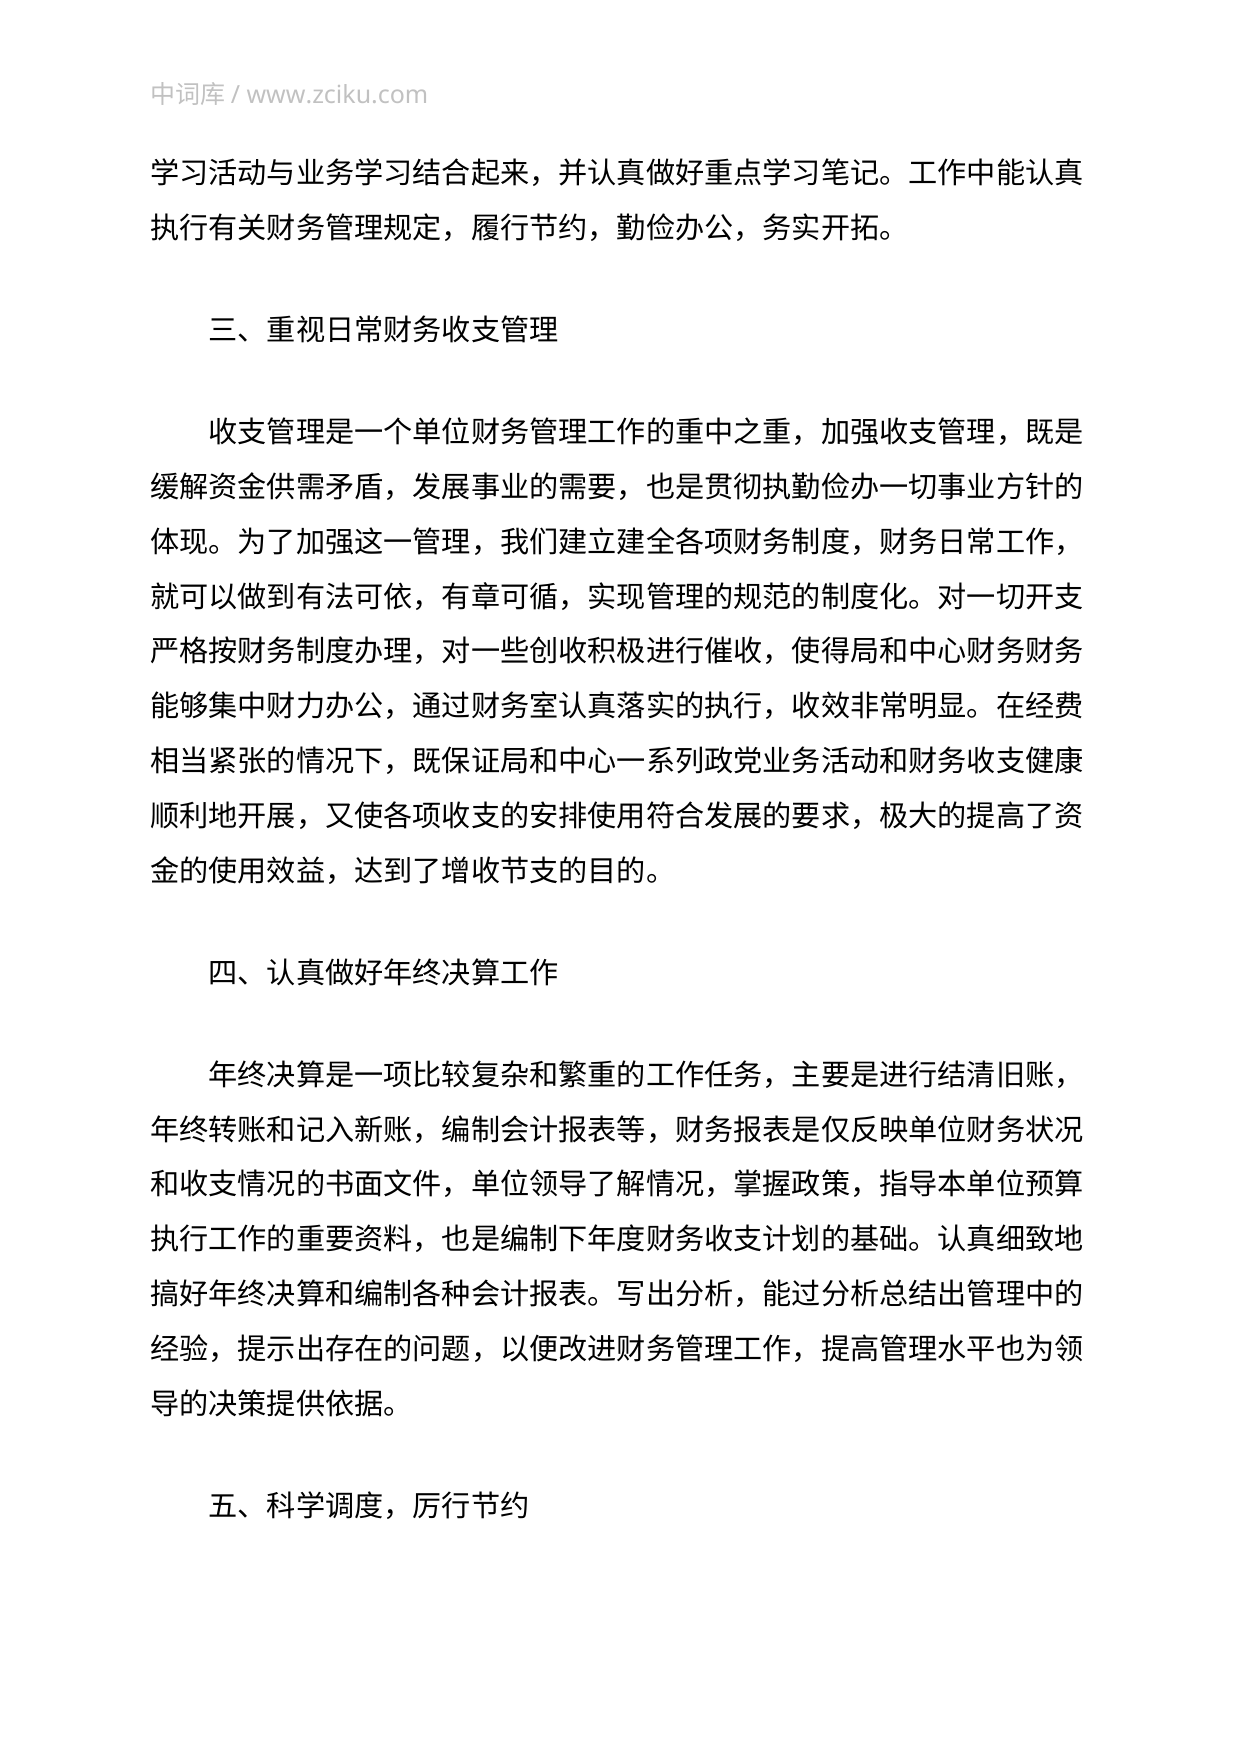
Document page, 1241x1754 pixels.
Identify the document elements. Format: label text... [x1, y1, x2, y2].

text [150, 150, 1090, 247]
text 五、科学调度，厉行节约 [150, 1482, 1090, 1524]
text 年终决算是一项比较复杂和繁重的工作任务，主要是进行结清旧账，年终转账和记入新账，编制会计报表等，财务报表是仅反映单位财务状况和收支情况的书面文件，单位领导了解情况，掌握政策，指导本单位预算执行工作的重要资料，也是编制下年度财务收支计划的基础。认真细致地搞好年终决算和编制各种会计报表。写出分析，能过分析总结出管理中的经验，提示出存在的问题，以便改进财务管理工作，提高管理水平也为领导的决策提供依据。 [150, 1051, 1090, 1423]
text 收支管理是一个单位财务管理工作的重中之重，加强收支管理，既是缓解资金供需矛盾，发展事业的需要，也是贯彻执勤俭办一切事业方针的体现。为了加强这一管理，我们建立建全各项财务制度，财务日常工作，就可以做到有法可依，有章可循，实现管理的规范的制度化。对一切开支严格按财务制度办理，对一些创收积极进行催收，使得局和中心财务财务能够集中财力办公，通过财务室认真落实的执行，收效非常明显。在经费相当紧张的情况下，既保证局和中心一系列政党业务活动和财务收支健康顺利地开展，又使各项收支的安排使用符合发展的要求，极大的提高了资金的使用效益，达到了增收节支的目的。 [150, 408, 1090, 890]
text 四、认真做好年终决算工作 [150, 949, 1090, 992]
text 三、重视日常财务收支管理 [150, 307, 1090, 349]
